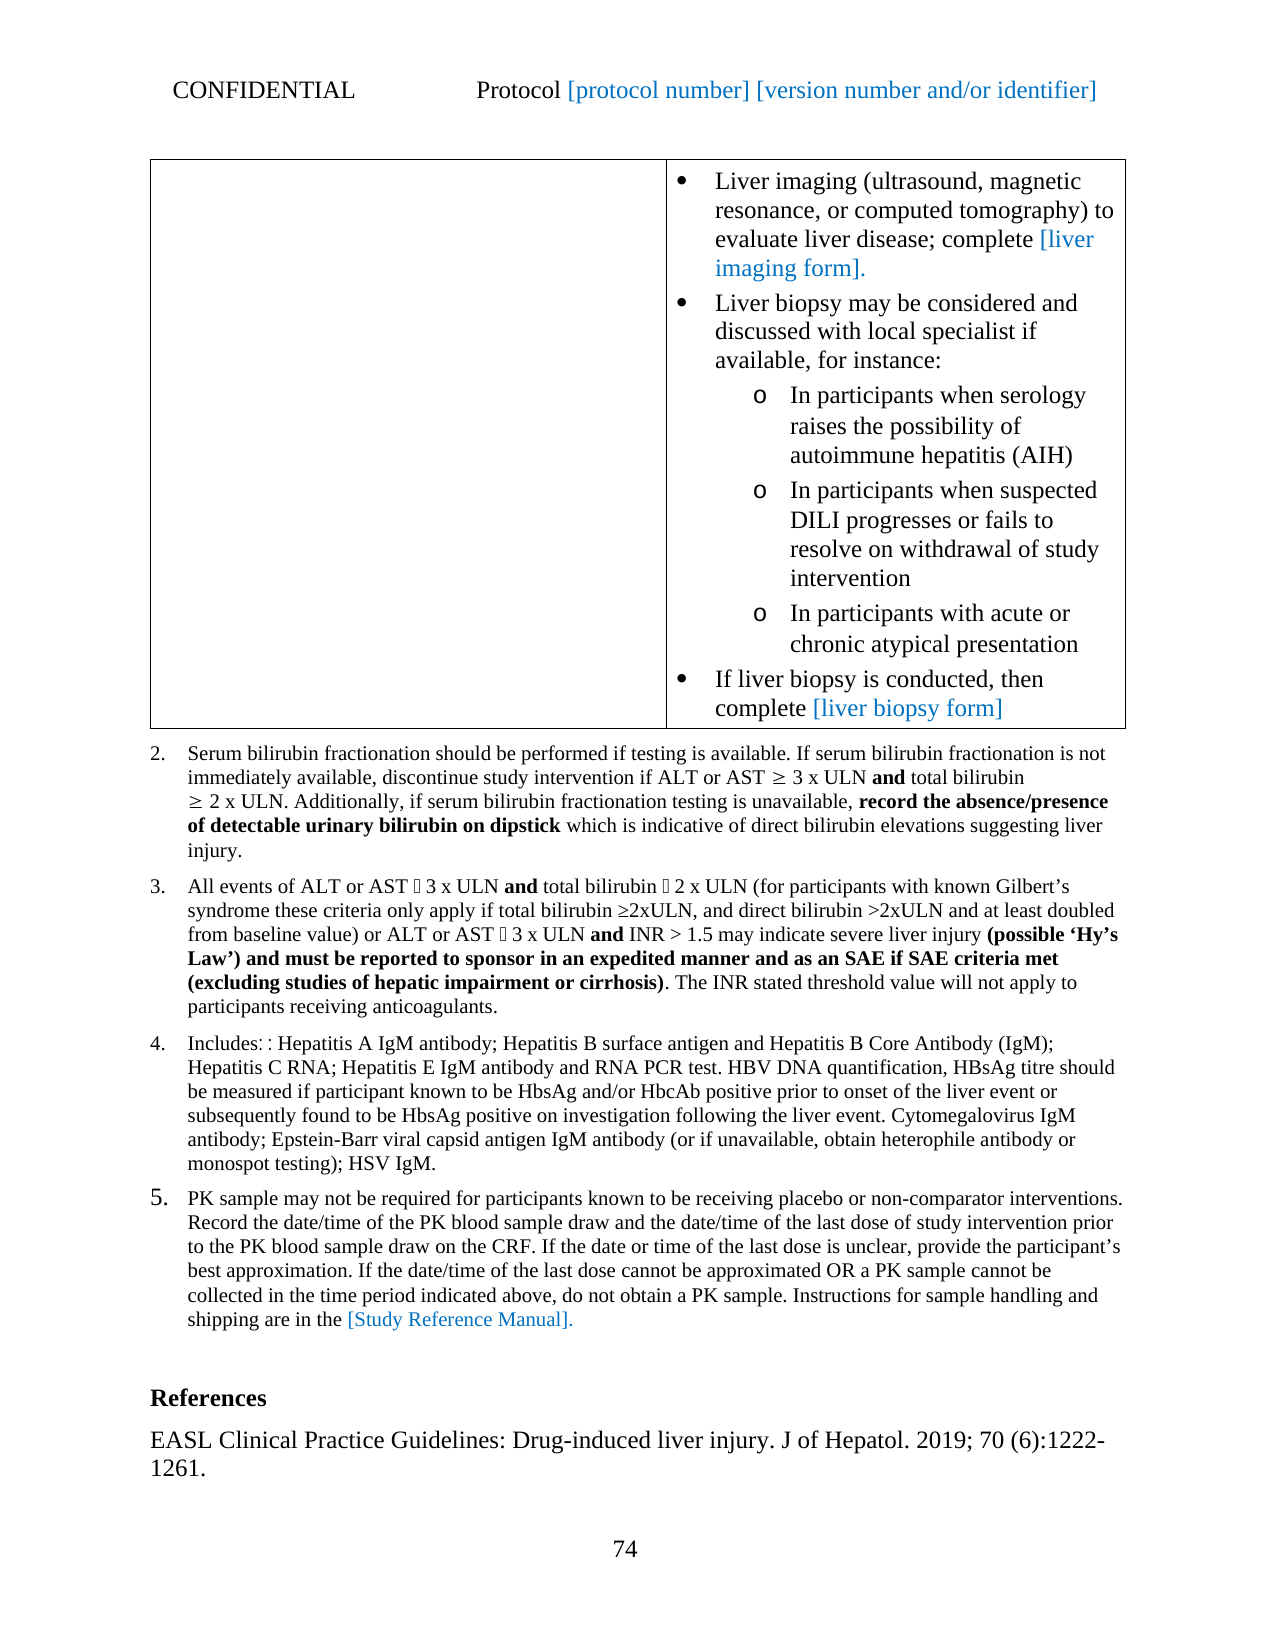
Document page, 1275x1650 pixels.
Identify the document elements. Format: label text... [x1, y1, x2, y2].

list Serum bilirubin fractionation should be performed if testing is available. If serum bilirubin fractionation is not immediately available, discontinue study intervention if ALT or AST 3 x ULN and total bilirubin 2 x ULN. Additionally, if serum bilirubin fractionation testing is unavailable, record the absence/presence of detectable urinary bilirubin on dipstick which is indicative of direct bilirubin elevations suggesting liver injury. [150, 741, 1125, 862]
text References [150, 1383, 1125, 1412]
list PK sample may not be required for participants known to be receiving placebo or non-comparator interventions. Record the date/time of the PK blood sample draw and the date/time of the last dose of study intervention prior to the PK blood sample draw on the CRF. If the date or time of the last dose is unclear, provide the participant’s best approximation. If the date/time of the last dose cannot be approximated OR a PK sample cannot be collected in the time period indicated above, do not obtain a PK sample. Instructions for sample handling and shipping are in the [Study Reference Manual]. [150, 1182, 1125, 1331]
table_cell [667, 160, 1125, 728]
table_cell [151, 160, 666, 728]
list Includes: : Hepatitis A IgM antibody; Hepatitis B surface antigen and Hepatitis B Core Antibody (IgM); Hepatitis C RNA; Hepatitis E IgM antibody and RNA PCR test. HBV DNA quantification, HBsAg titre should be measured if participant known to be HbsAg and/or HbcAb positive prior to onset of the liver event or subsequently found to be HbsAg positive on investigation following the liver event. Cytomegalovirus IgM antibody; Epstein-Barr viral capsid antigen IgM antibody (or if unavailable, obtain heterophile antibody or monospot testing); HSV IgM. [150, 1031, 1125, 1175]
list EASL Clinical Practice Guidelines: Drug-induced liver injury. J of Hepatol. 2019; 70 (6):1222-1261. [150, 1425, 1125, 1482]
list All events of ALT or AST  3 x ULN and total bilirubin  2 x ULN (for participants with known Gilbert’s syndrome these criteria only apply if total bilirubin ≥2xULN, and direct bilirubin >2xULN and at least doubled from baseline value) or ALT or AST  3 x ULN and INR > 1.5 may indicate severe liver injury (possible ‘Hy’s Law’) and must be reported to sponsor in an expedited manner and as an SAE if SAE criteria met (excluding studies of hepatic impairment or cirrhosis). The INR stated threshold value will not apply to participants receiving anticoagulants. [150, 874, 1125, 1018]
